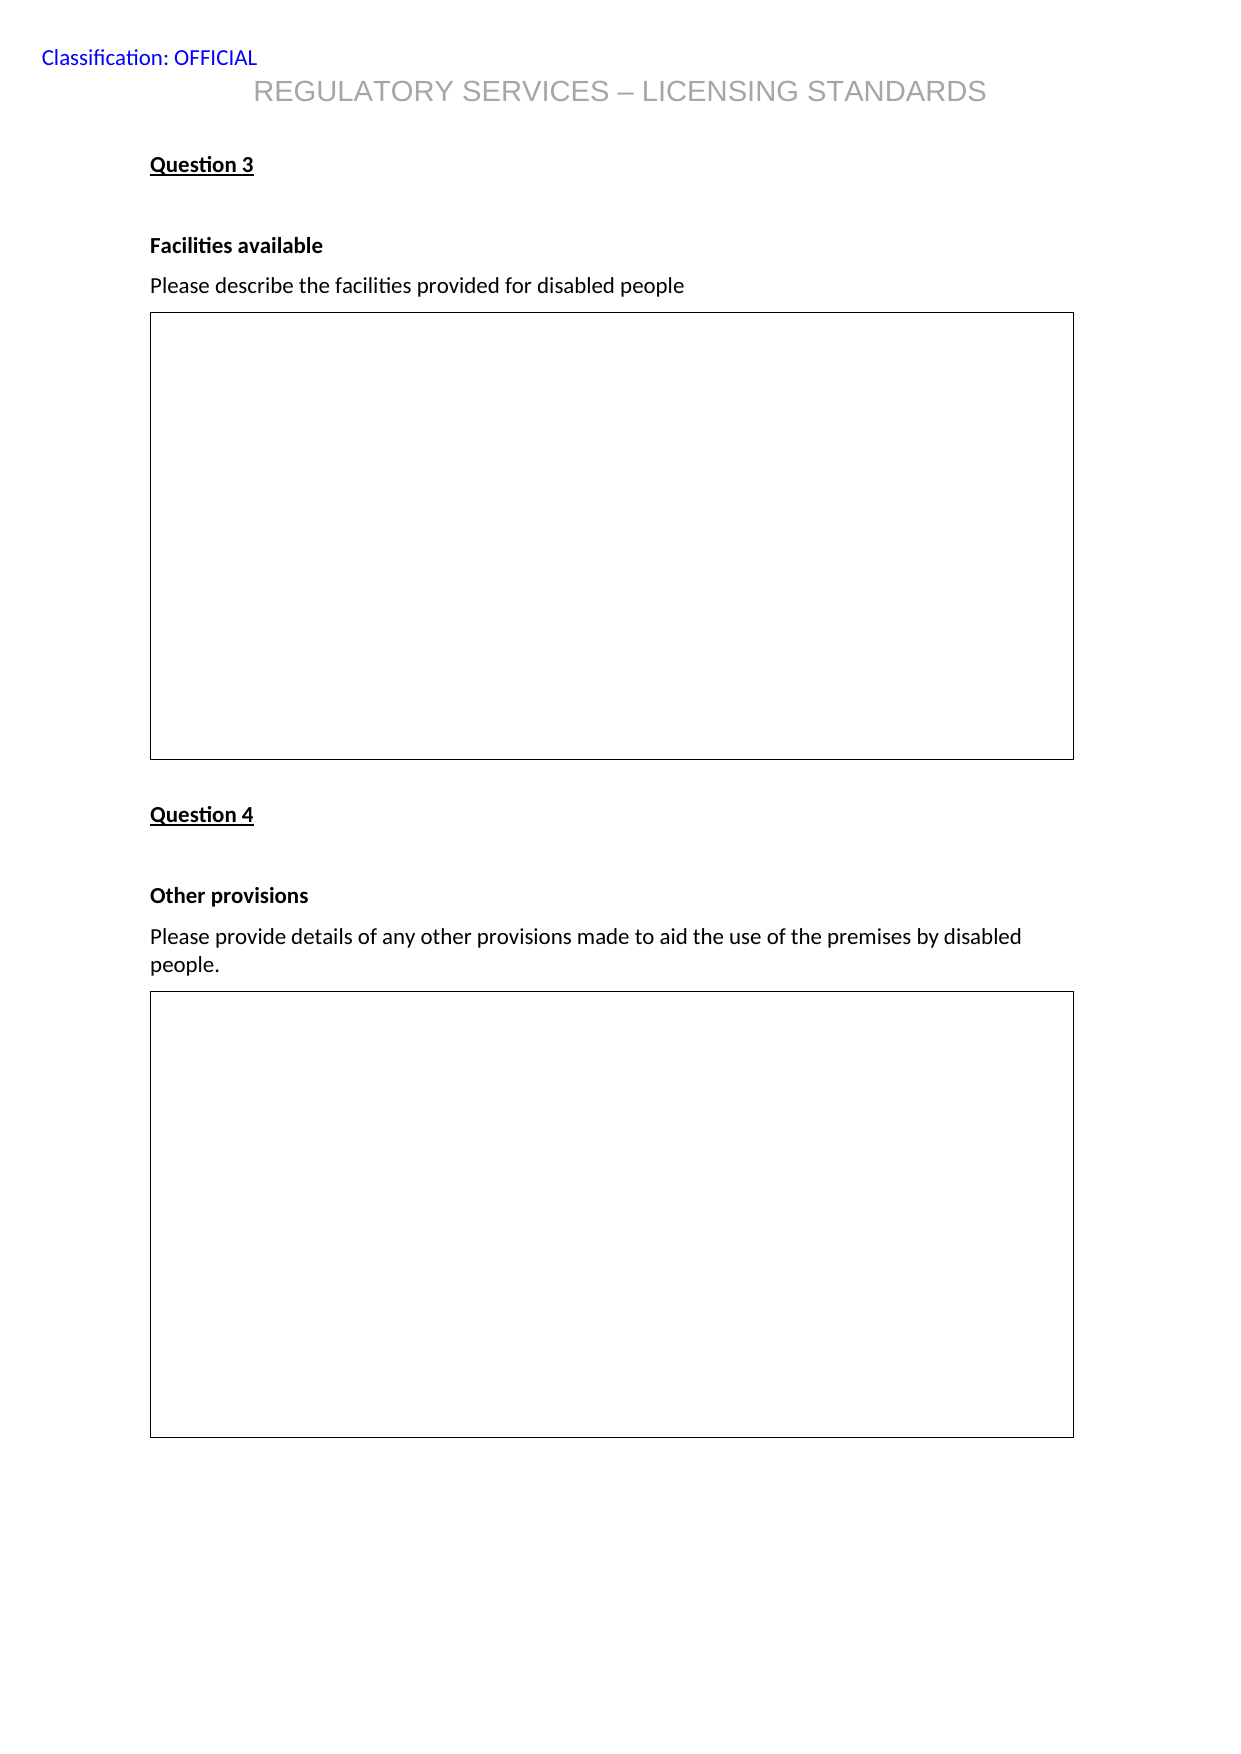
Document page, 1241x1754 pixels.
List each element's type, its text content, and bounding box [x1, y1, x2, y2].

text Please describe the facilities provided for disabled people [150, 272, 1090, 299]
text Question 3 [150, 150, 1090, 178]
text Other provisions [150, 881, 1090, 909]
text Facilities available [150, 231, 1090, 259]
table_header [151, 313, 1073, 759]
text Please provide details of any other provisions made to aid the use of the premises by disabled people. [150, 922, 1090, 978]
text Question 4 [150, 800, 1090, 828]
table_header [151, 992, 1073, 1437]
